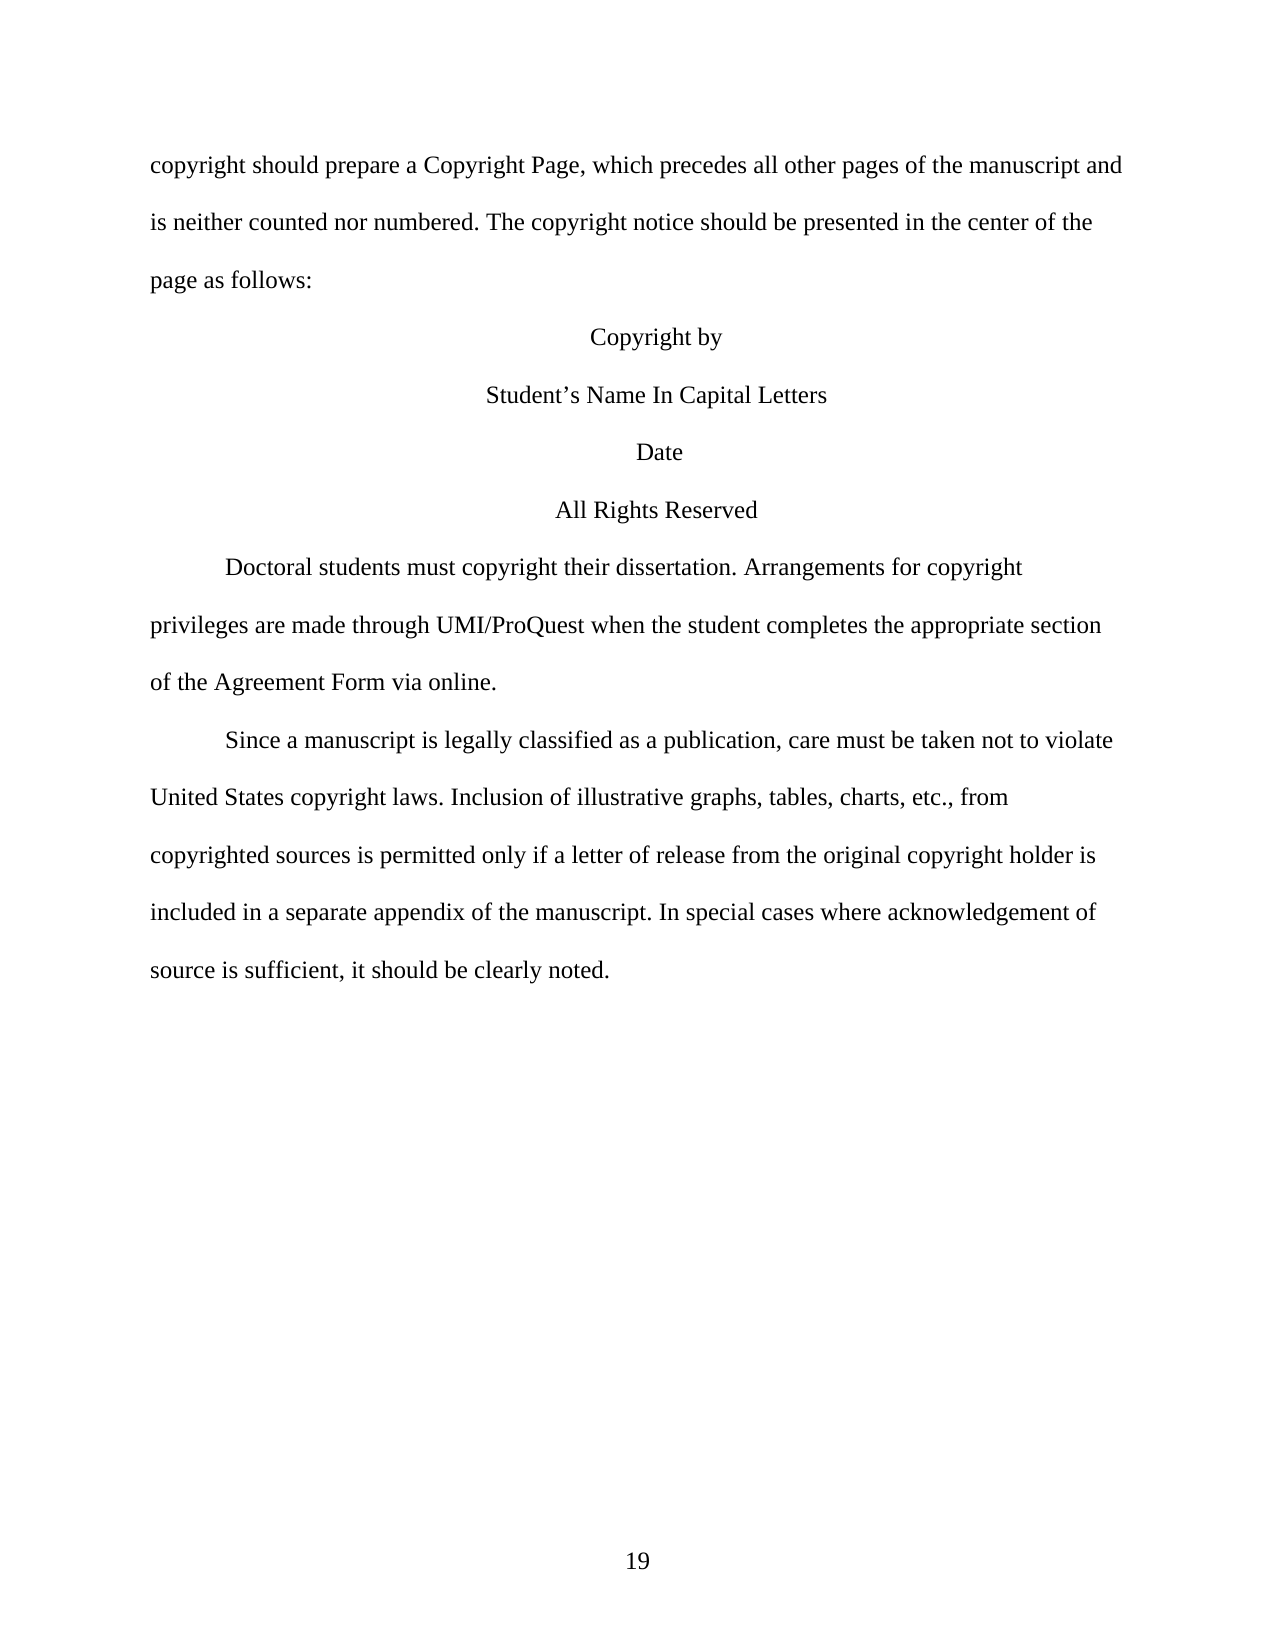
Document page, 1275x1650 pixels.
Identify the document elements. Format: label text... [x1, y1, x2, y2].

list Copyright by [187, 322, 1125, 351]
list Date [187, 437, 1125, 466]
list Student’s Name In Capital Letters [187, 380, 1125, 409]
text Doctoral students must copyright their dissertation. Arrangements for copyright privileges are made through UMI/ProQuest when the student completes the appropriate section of the Agreement Form via online. [150, 552, 1125, 696]
list All Rights Reserved [187, 495, 1125, 524]
text Since a manuscript is legally classified as a publication, care must be taken not to violate United States copyright laws. Inclusion of illustrative graphs, tables, charts, etc., from copyrighted sources is permitted only if a letter of release from the original copyright holder is included in a separate appendix of the manuscript. In special cases where acknowledgement of source is sufficient, it should be clearly noted. [150, 725, 1125, 984]
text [150, 150, 1125, 294]
